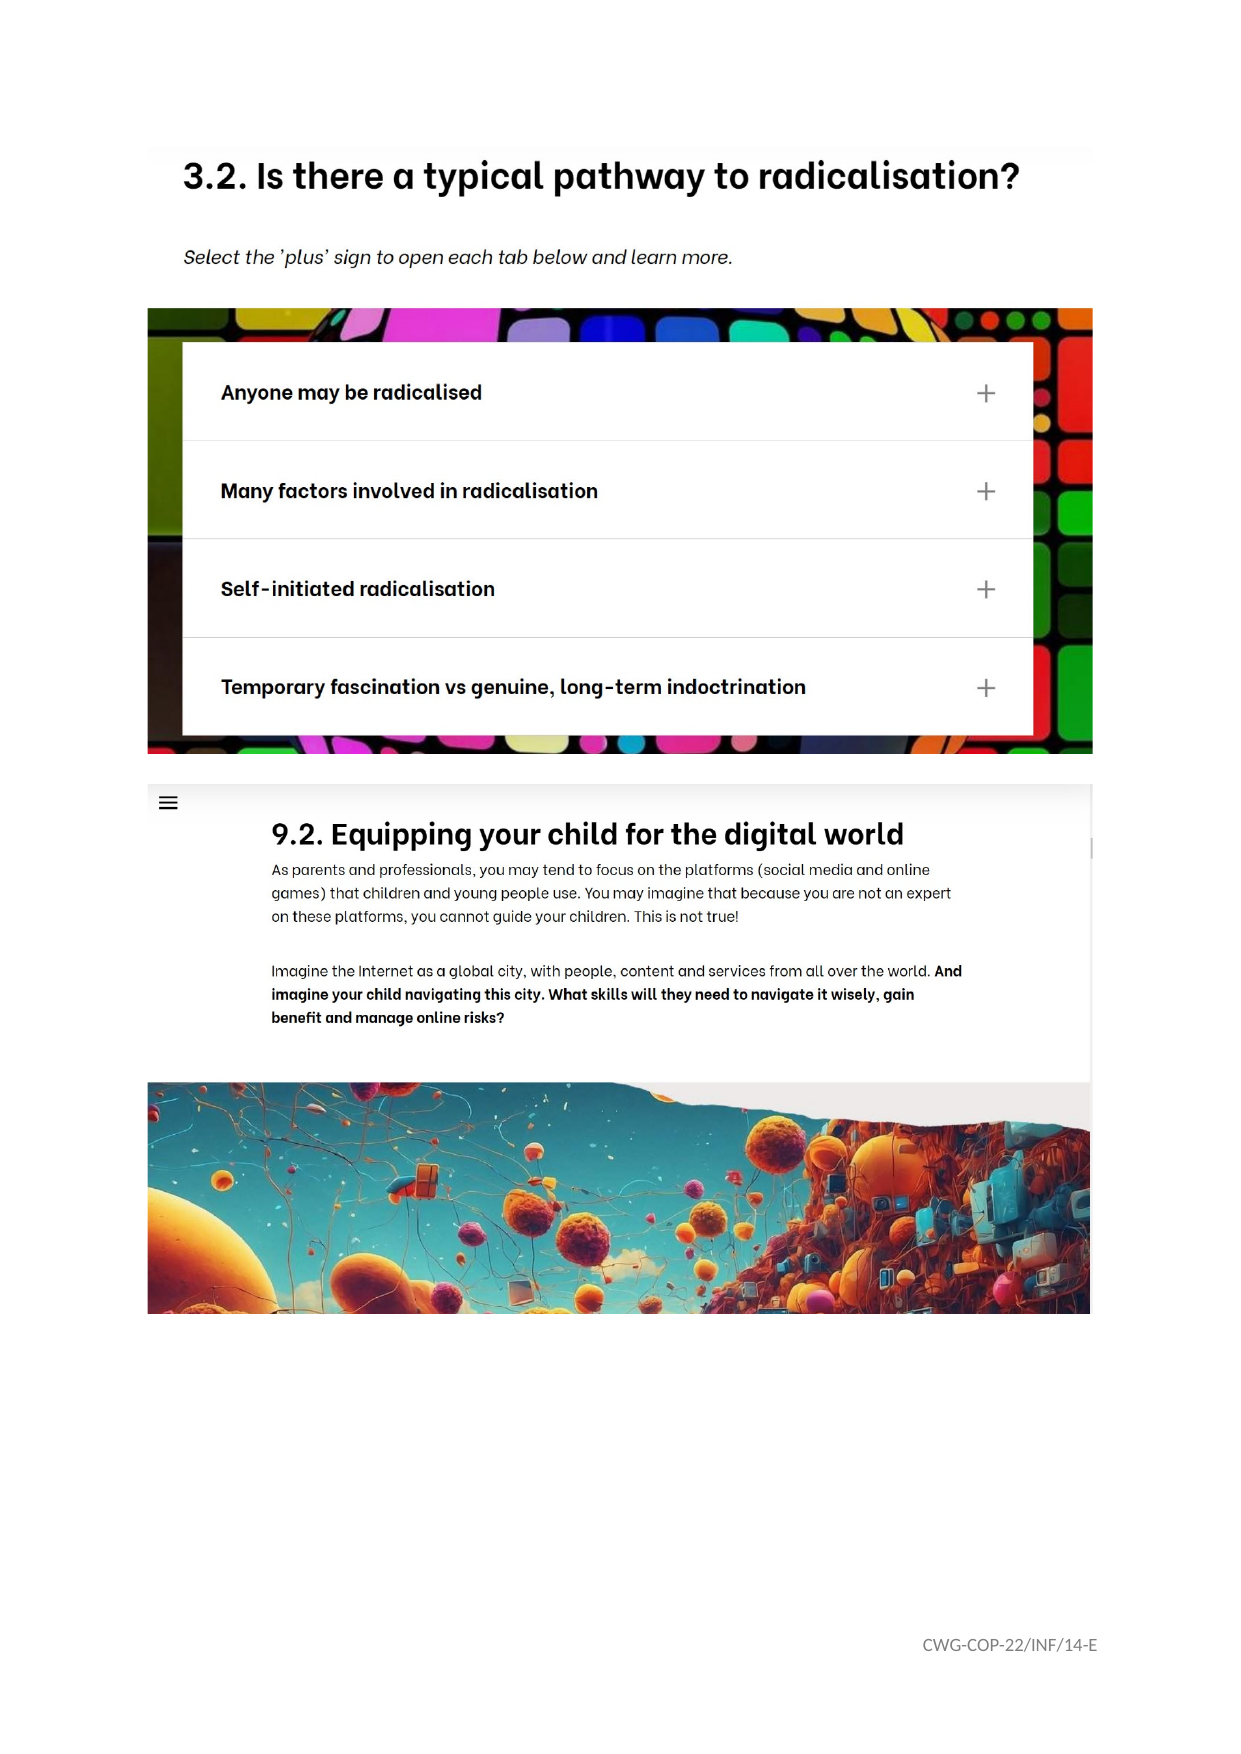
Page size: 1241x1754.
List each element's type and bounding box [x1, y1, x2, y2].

picture [147, 784, 1093, 1314]
picture [147, 147, 1093, 754]
